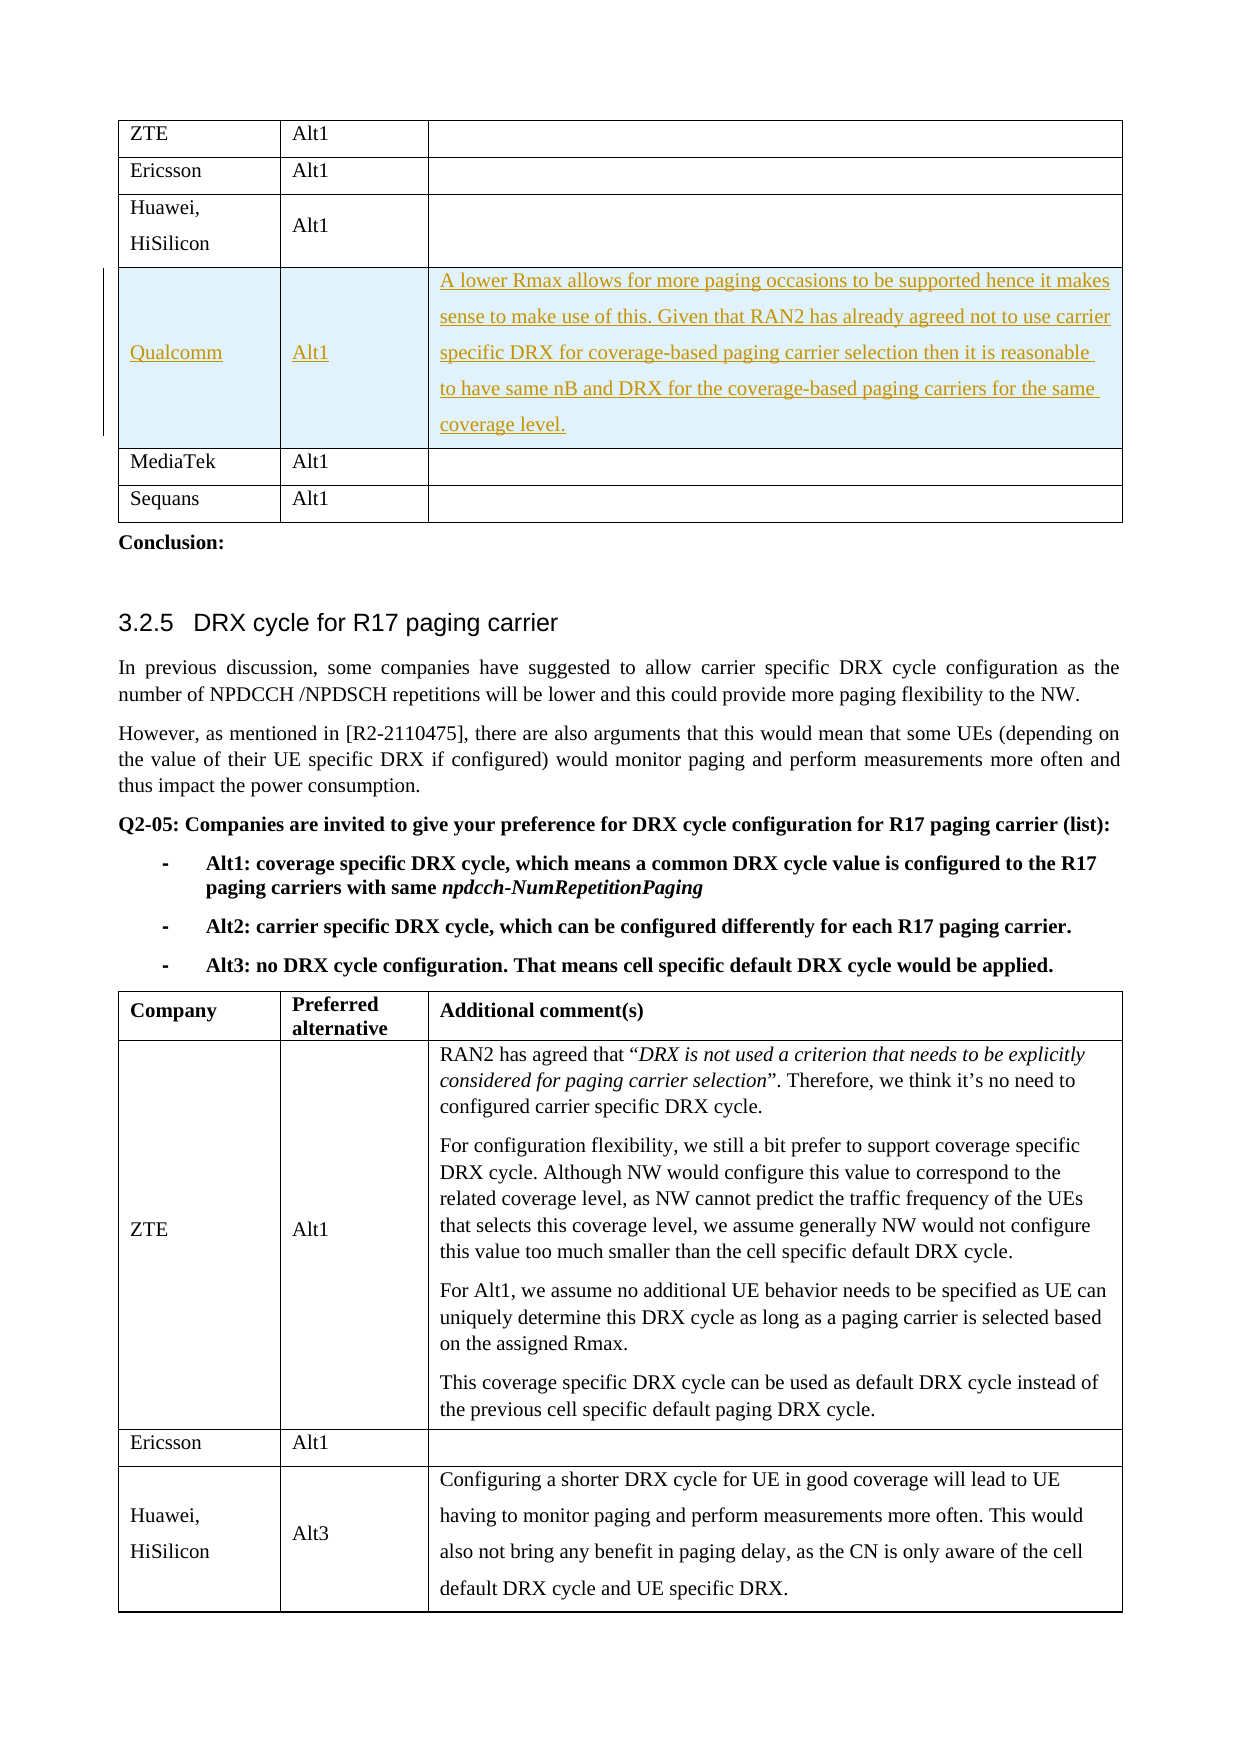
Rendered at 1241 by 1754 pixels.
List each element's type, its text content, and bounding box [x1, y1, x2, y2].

table_cell MediaTek [119, 449, 280, 485]
table_cell Ericsson [119, 1430, 280, 1466]
table_cell Configuring a shorter DRX cycle for UE in good coverage will lead to UE having to monitor paging and perform measurements more often. This would also not bring any benefit in paging delay, as the CN is only aware of the cell default DRX cycle and UE specific DRX. [429, 1467, 1122, 1611]
text Q2-05: Companies are invited to give your preference for DRX cycle configuration for R17 paging carrier (list): [118, 812, 1122, 836]
table_cell Alt1 [281, 486, 428, 522]
table_cell Huawei, HiSilicon [119, 1467, 280, 1611]
table_cell [429, 121, 1122, 157]
table_cell [429, 195, 1122, 267]
table_cell Huawei, HiSilicon [119, 195, 280, 267]
list Alt3: no DRX cycle configuration. That means cell specific default DRX cycle would be applied. [162, 952, 1122, 977]
text Conclusion: [118, 529, 1122, 554]
list Alt2: carrier specific DRX cycle, which can be configured differently for each R17 paging carrier. [162, 914, 1122, 938]
table_header Company [119, 992, 280, 1040]
table_cell Alt1 [281, 121, 428, 157]
text However, as mentioned in [R2-2110475], there are also arguments that this would mean that some UEs (depending on the value of their UE specific DRX if configured) would monitor paging and perform measurements more often and thus impact the power consumption. [118, 720, 1122, 797]
list Alt1: coverage specific DRX cycle, which means a common DRX cycle value is configured to the R17 paging carriers with same npdcch-NumRepetitionPaging [162, 851, 1122, 899]
table_cell ZTE [119, 1041, 280, 1429]
table_header Additional comment(s) [429, 992, 1122, 1040]
table_cell Sequans [119, 486, 280, 522]
table_cell [429, 1430, 1122, 1466]
table_cell Alt1 [281, 1041, 428, 1429]
table_cell Alt1 [281, 449, 428, 485]
table_cell Alt1 [281, 158, 428, 194]
table_cell Ericsson [119, 158, 280, 194]
table_cell RAN2 has agreed that “DRX is not used a criterion that needs to be explicitly considered for paging carrier selection”. Therefore, we think it’s no need to configured carrier specific DRX cycle. For configuration flexibility, we still a bit prefer to support coverage specific DRX cycle. Although NW would configure this value to correspond to the related coverage level, as NW cannot predict the traffic frequency of the UEs that selects this coverage level, we assume generally NW would not configure this value too much smaller than the cell specific default DRX cycle. For Alt1, we assume no additional UE behavior needs to be specified as UE can uniquely determine this DRX cycle as long as a paging carrier is selected based on the assigned Rmax. This coverage specific DRX cycle can be used as default DRX cycle instead of the previous cell specific default paging DRX cycle. [429, 1041, 1122, 1429]
table_cell [429, 449, 1122, 485]
table_cell Alt3 [281, 1467, 428, 1611]
table_cell Alt1 [281, 195, 428, 267]
text In previous discussion, some companies have suggested to allow carrier specific DRX cycle configuration as the number of NPDCCH /NPDSCH repetitions will be lower and this could provide more paging flexibility to the NW. [118, 655, 1122, 706]
subtitle DRX cycle for R17 paging carrier [118, 607, 1122, 636]
table_cell ZTE [119, 121, 280, 157]
table_cell [429, 486, 1122, 522]
table_cell Alt1 [281, 1430, 428, 1466]
table_cell [429, 158, 1122, 194]
table_header Preferred alternative [281, 992, 428, 1040]
